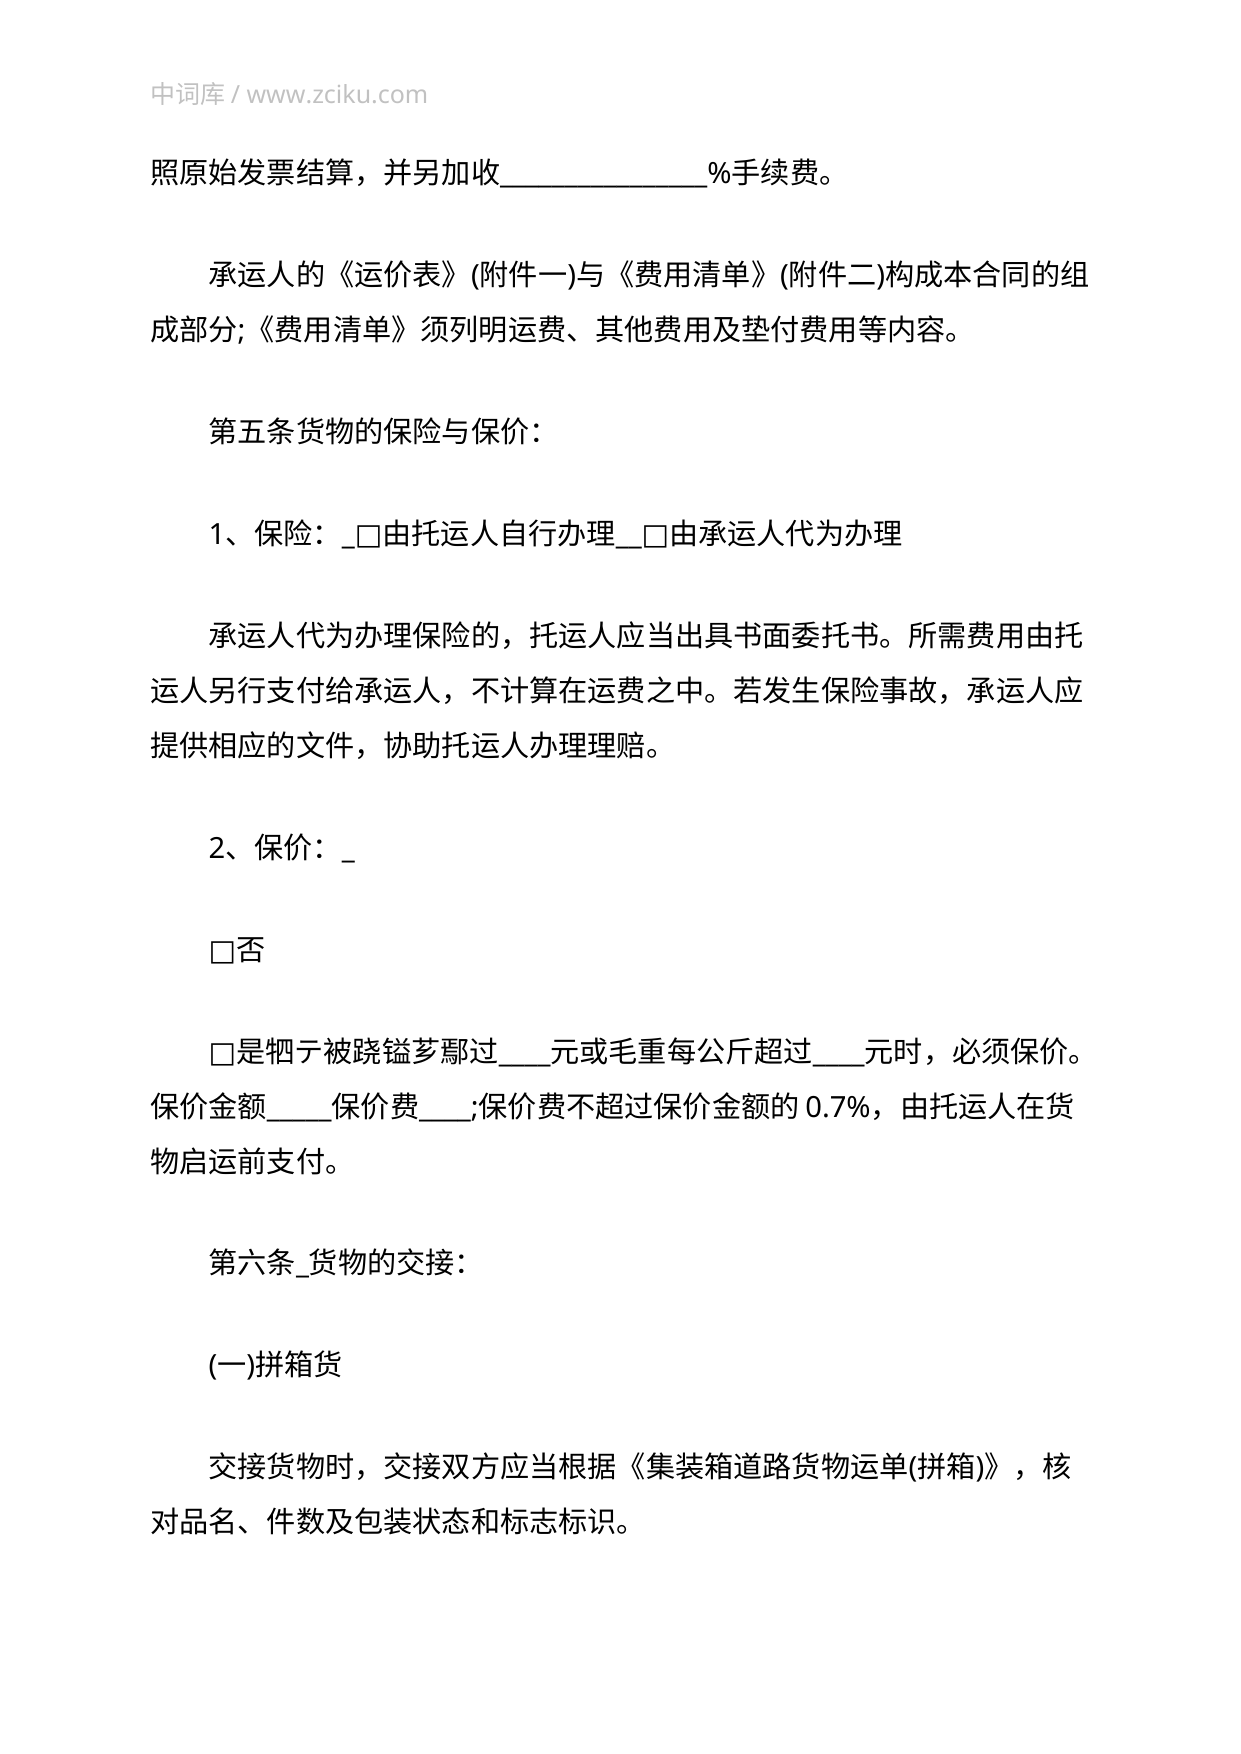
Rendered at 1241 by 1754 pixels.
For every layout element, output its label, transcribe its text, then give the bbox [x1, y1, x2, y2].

text □是牭テ被跷镒芗鄢过____元或毛重每公斤超过____元时，必须保价。保价金额_____保价费____;保价费不超过保价金额的0.7%，由托运人在货物启运前支付。 [150, 1028, 1090, 1181]
text (一)拼箱货 [150, 1342, 1090, 1384]
text 承运人的《运价表》(附件一)与《费用清单》(附件二)构成本合同的组成部分;《费用清单》须列明运费、其他费用及垫付费用等内容。 [150, 252, 1090, 349]
text 2、保价：_ [150, 824, 1090, 867]
text 第五条货物的保险与保价： [150, 409, 1090, 451]
text 承运人代为办理保险的，托运人应当出具书面委托书。所需费用由托运人另行支付给承运人，不计算在运费之中。若发生保险事故，承运人应提供相应的文件，协助托运人办理理赔。 [150, 613, 1090, 765]
text 交接货物时，交接双方应当根据《集装箱道路货物运单(拼箱)》，核对品名、件数及包装状态和标志标识。 [150, 1444, 1090, 1541]
text □否 [150, 926, 1090, 969]
text 第六条_货物的交接： [150, 1240, 1090, 1282]
text 1、保险：_□由托运人自行办理__□由承运人代为办理 [150, 511, 1090, 553]
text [150, 150, 1090, 192]
